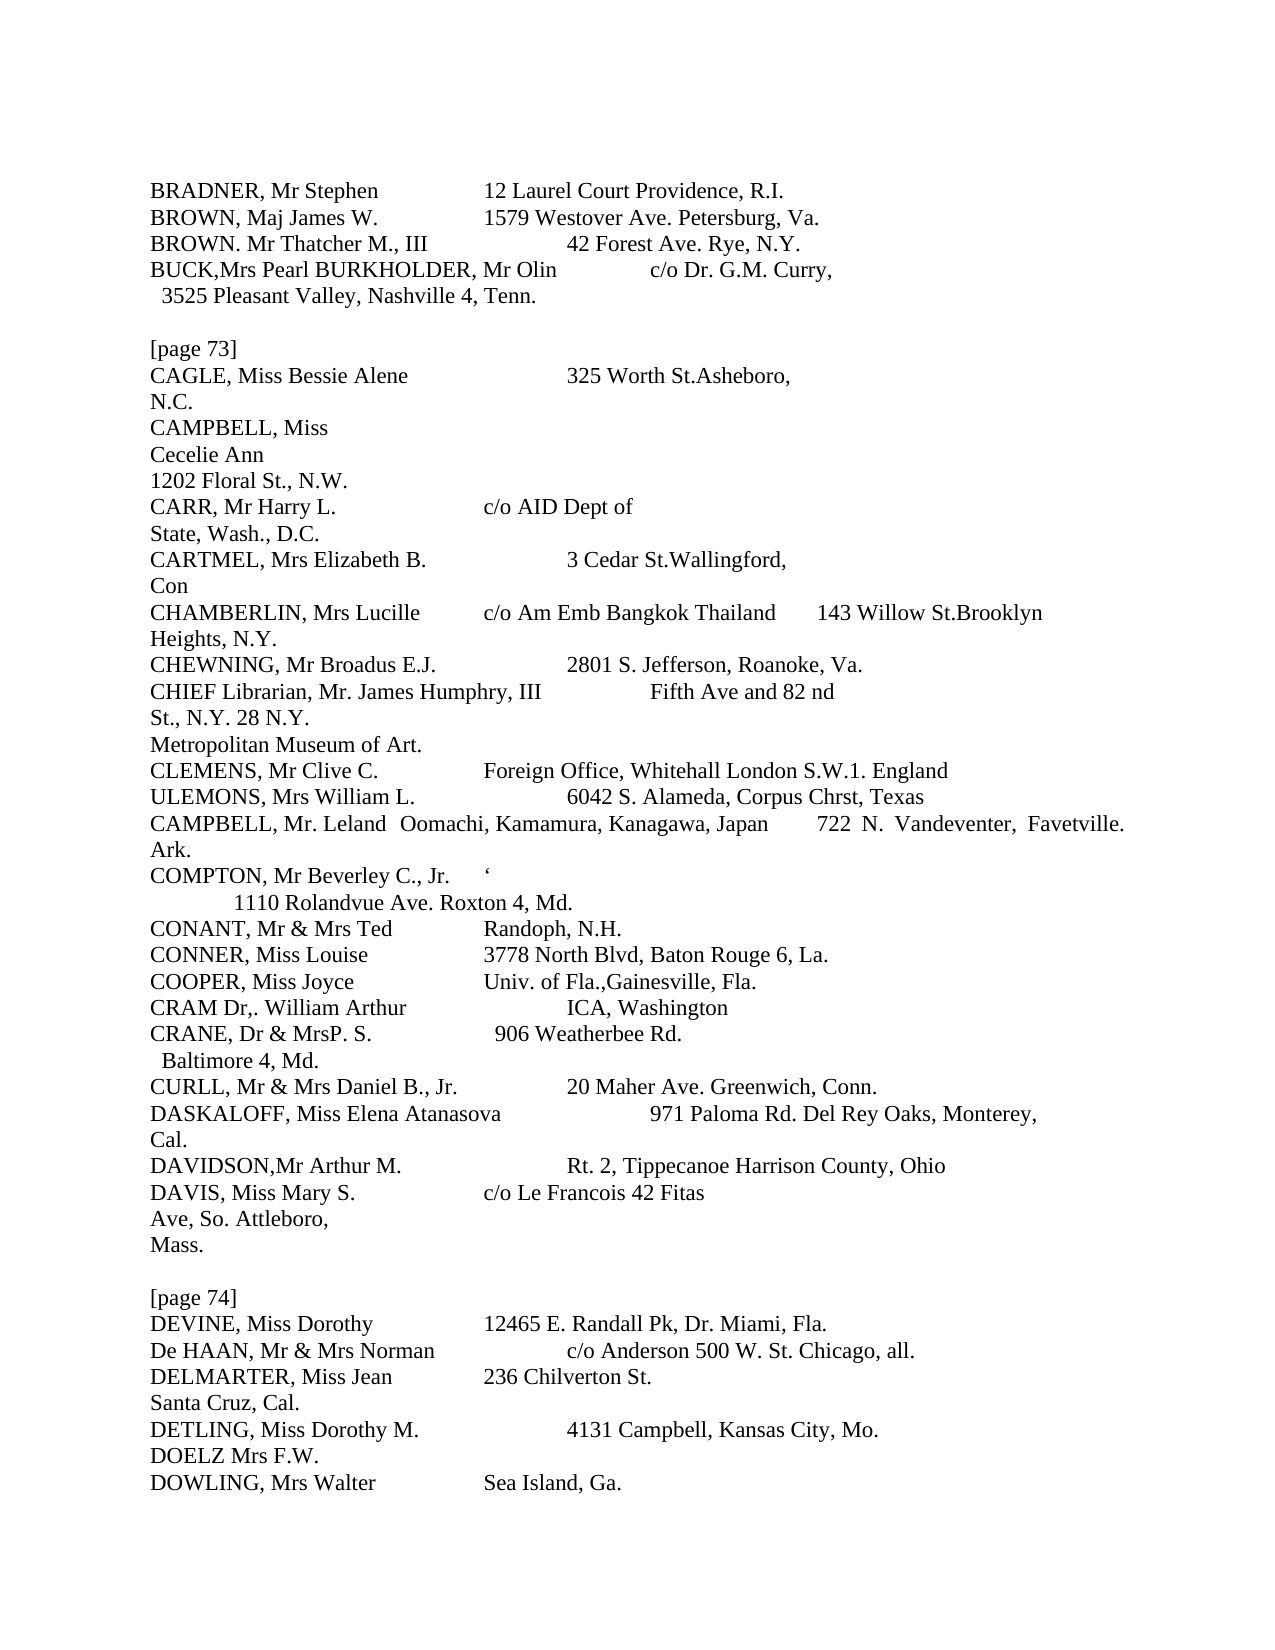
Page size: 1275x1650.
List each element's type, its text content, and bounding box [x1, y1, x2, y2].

text Heights, N.Y. [150, 625, 1125, 652]
text COOPER, Miss Joyce Univ. of Fla.,Gainesville, Fla. [150, 968, 1125, 994]
text DOELZ Mrs F.W. [150, 1442, 1125, 1468]
text DEVINE, Miss Dorothy 12465 E. Randall Pk, Dr. Miami, Fla. [150, 1310, 1125, 1337]
text St., N.Y. 28 N.Y. [150, 704, 1125, 731]
text CARR, Mr Harry L. c/o AID Dept of [150, 493, 1125, 520]
text DASKALOFF, Miss Elena Atanasova 971 Paloma Rd. Del Rey Oaks, Monterey, [150, 1099, 1125, 1126]
text CURLL, Mr & Mrs Daniel B., Jr. 20 Maher Ave. Greenwich, Conn. [150, 1073, 1125, 1099]
text [page 73] [150, 335, 1125, 362]
text CLEMENS, Mr Clive C. Foreign Office, Whitehall London S.W.1. England [150, 757, 1125, 783]
text CAMPBELL, Mr. Leland Oomachi, Kamamura, Kanagawa, Japan 722 N. Vandeventer, Favetville. Ark. [150, 810, 1125, 862]
text [page 74] [150, 1284, 1125, 1310]
text Metropolitan Museum of Art. [150, 731, 1125, 757]
text Ave, So. Attleboro, [150, 1205, 1125, 1231]
text N.C. [150, 388, 1125, 414]
text CAMPBELL, Miss [150, 414, 1125, 441]
text CONANT, Mr & Mrs Ted Randoph, N.H. [150, 915, 1125, 941]
text BUCK,Mrs Pearl BURKHOLDER, Mr Olin c/o Dr. G.M. Curry, [150, 256, 1125, 283]
text CHIEF Librarian, Mr. James Humphry, III Fifth Ave and 82 nd [150, 678, 1125, 704]
text State, Wash., D.C. [150, 520, 1125, 546]
text 1202 Floral St., N.W. [150, 467, 1125, 493]
text CRAM Dr,. William Arthur ICA, Washington [150, 994, 1125, 1021]
text DETLING, Miss Dorothy M. 4131 Campbell, Kansas City, Mo. [150, 1416, 1125, 1442]
text CARTMEL, Mrs Elizabeth B. 3 Cedar St.Wallingford, [150, 546, 1125, 572]
text 3525 Pleasant Valley, Nashville 4, Tenn. [150, 283, 1125, 309]
text DAVIS, Miss Mary S. c/o Le Francois 42 Fitas [150, 1179, 1125, 1205]
text DOWLING, Mrs Walter Sea Island, Ga. [150, 1468, 1125, 1495]
text CRANE, Dr & MrsP. S. 906 Weatherbee Rd. [150, 1021, 1125, 1047]
text BROWN. Mr Thatcher M., III 42 Forest Ave. Rye, N.Y. [150, 230, 1125, 256]
text COMPTON, Mr Beverley C., Jr. ‘ [150, 862, 1125, 889]
text Santa Cruz, Cal. [150, 1389, 1125, 1416]
text CHEWNING, Mr Broadus E.J. 2801 S. Jefferson, Roanoke, Va. [150, 652, 1125, 678]
text Con [150, 572, 1125, 599]
text De HAAN, Mr & Mrs Norman c/o Anderson 500 W. St. Chicago, all. [150, 1337, 1125, 1363]
text 1110 Rolandvue Ave. Roxton 4, Md. [150, 889, 1125, 915]
text Cal. [150, 1126, 1125, 1152]
text CAGLE, Miss Bessie Alene 325 Worth St.Asheboro, [150, 362, 1125, 388]
text DAVIDSON,Mr Arthur M. Rt. 2, Tippecanoe Harrison County, Ohio [150, 1152, 1125, 1179]
text BROWN, Maj James W. 1579 Westover Ave. Petersburg, Va. [150, 203, 1125, 230]
text CHAMBERLIN, Mrs Lucille c/o Am Emb Bangkok Thailand 143 Willow St.Brooklyn [150, 599, 1125, 625]
text Mass. [150, 1231, 1125, 1258]
text Cecelie Ann [150, 441, 1125, 467]
text DELMARTER, Miss Jean 236 Chilverton St. [150, 1363, 1125, 1389]
text Baltimore 4, Md. [150, 1047, 1125, 1073]
text CONNER, Miss Louise 3778 North Blvd, Baton Rouge 6, La. [150, 941, 1125, 968]
text ULEMONS, Mrs William L. 6042 S. Alameda, Corpus Chrst, Texas [150, 783, 1125, 810]
text BRADNER, Mr Stephen 12 Laurel Court Providence, R.I. [150, 177, 1125, 203]
